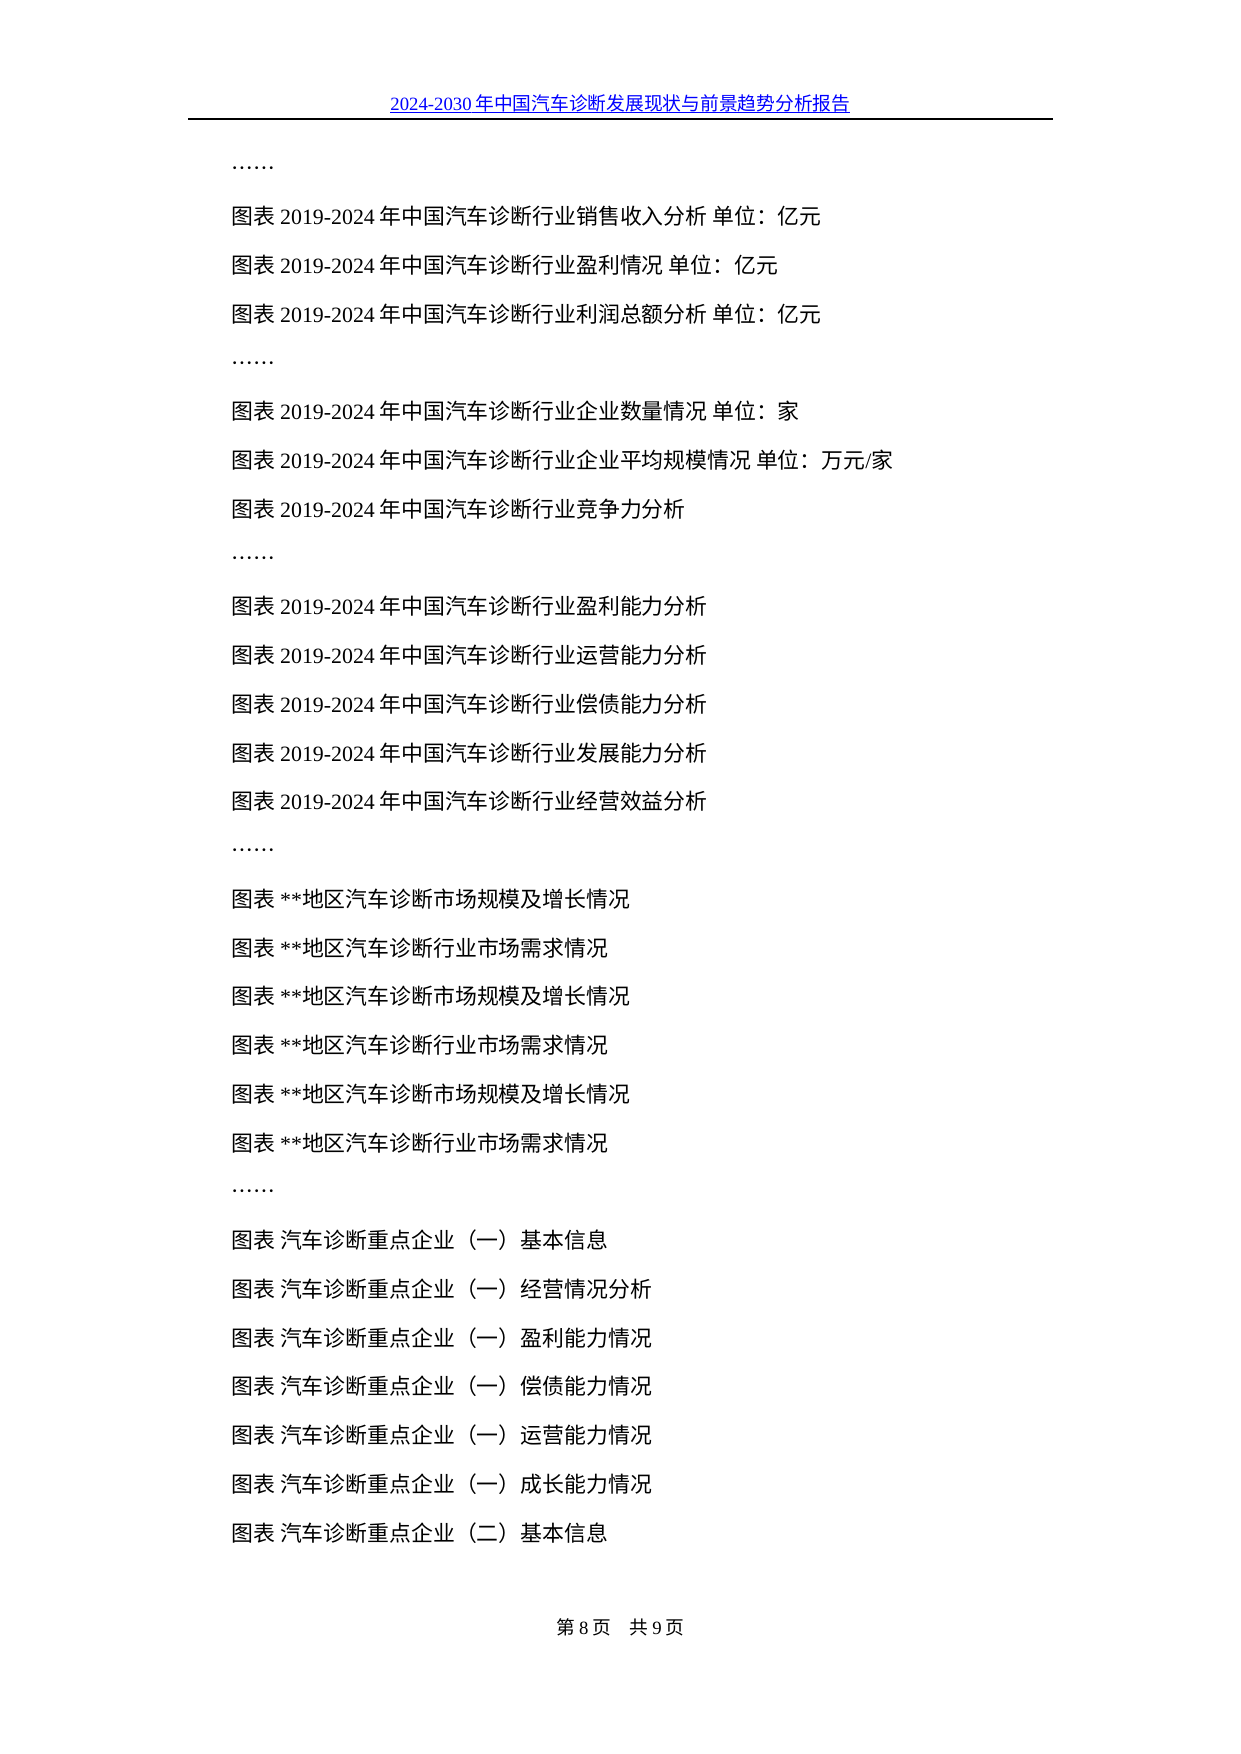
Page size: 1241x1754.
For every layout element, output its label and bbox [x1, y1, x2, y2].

text [187, 150, 1053, 1548]
